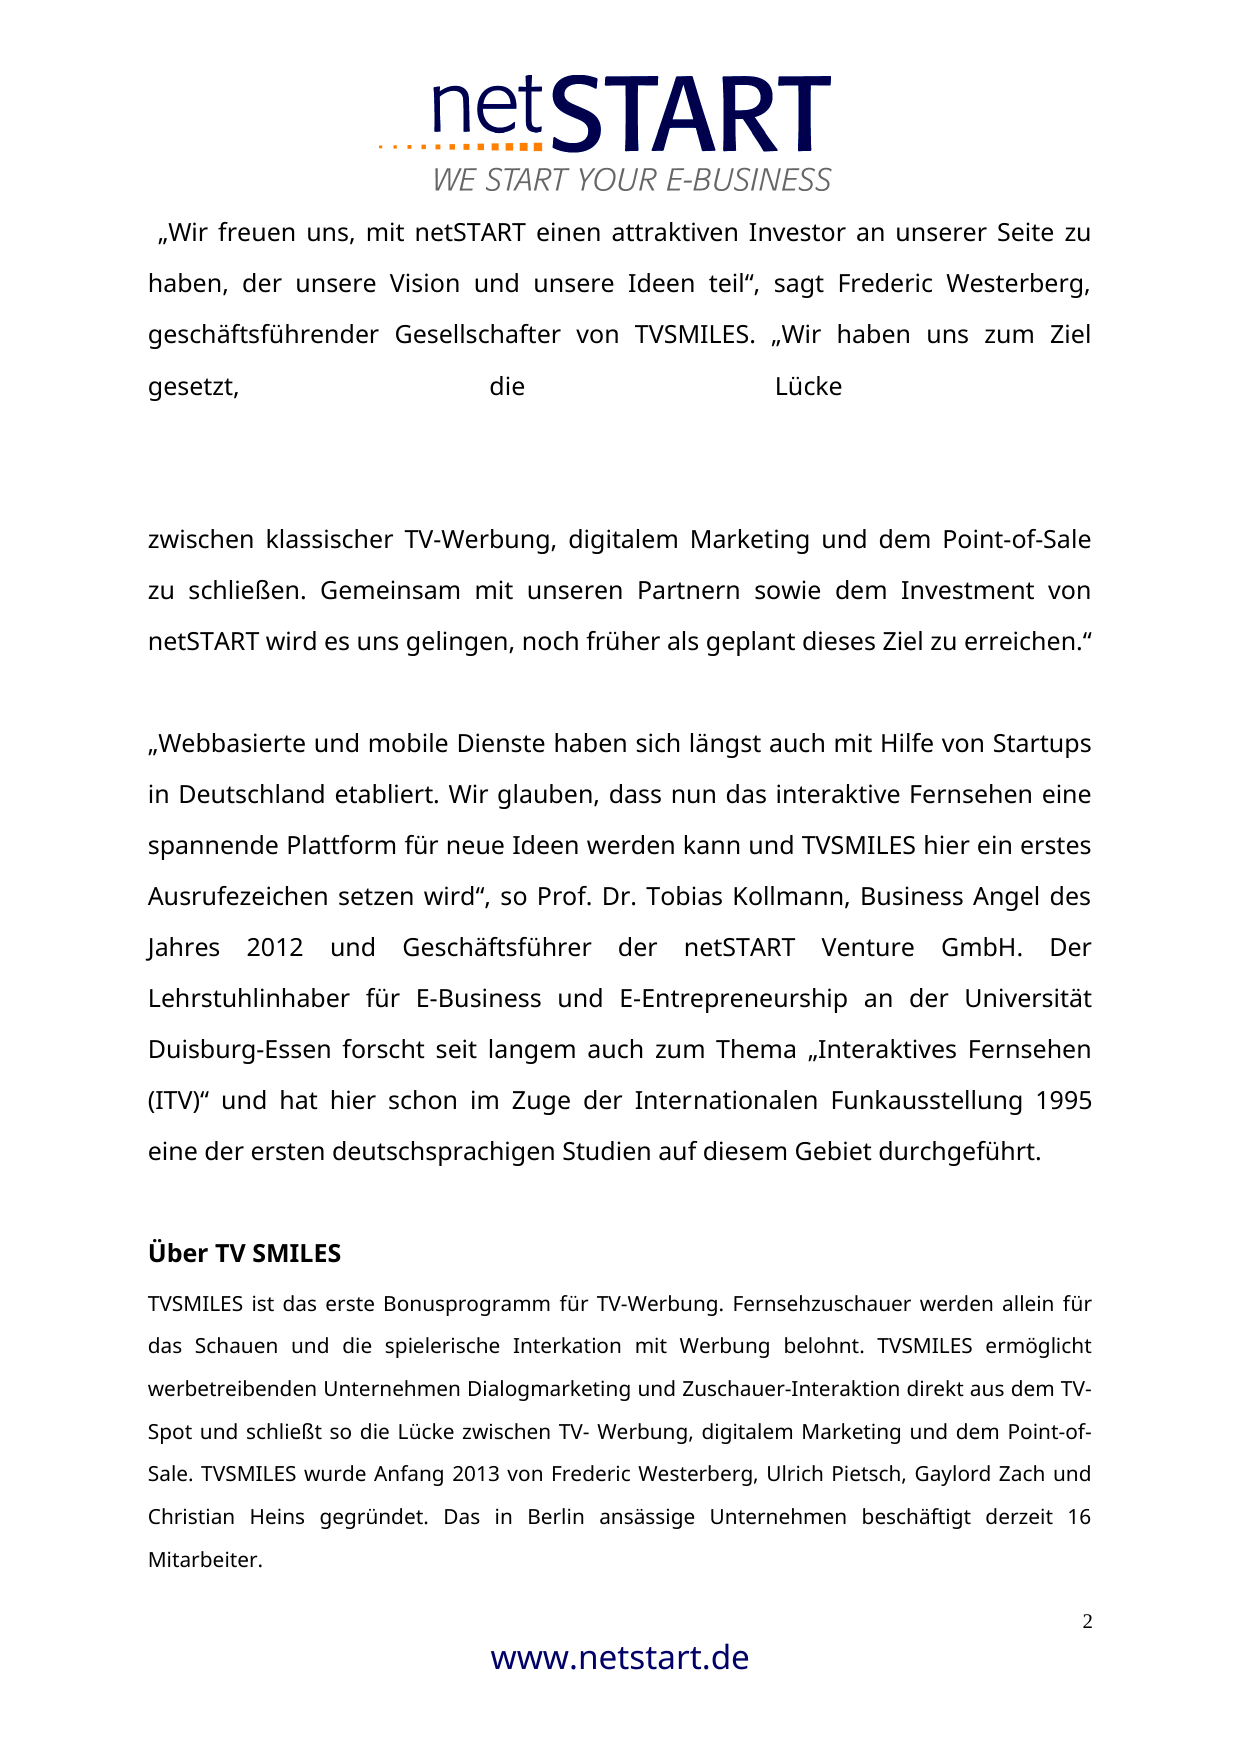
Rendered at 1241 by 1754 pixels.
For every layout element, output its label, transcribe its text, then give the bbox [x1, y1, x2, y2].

text TVSMILES ist das erste Bonusprogramm für TV-Werbung. Fernsehzuschauer werden allein für das Schauen und die spielerische Interkation mit Werbung belohnt. TVSMILES ermöglicht werbetreibenden Unternehmen Dialogmarketing und Zuschauer-Interaktion direkt aus dem TV-Spot und schließt so die Lücke zwischen TV- Werbung, digitalem Marketing und dem Point-of-Sale. TVSMILES wurde Anfang 2013 von Frederic Westerberg, Ulrich Pietsch, Gaylord Zach und Christian Heins gegründet. Das in Berlin ansässige Unternehmen beschäftigt derzeit 16 Mitarbeiter. [148, 1289, 1093, 1573]
picture [379, 75, 832, 191]
text „Wir freuen uns, mit netSTART einen attraktiven Investor an unserer Seite zu haben, der unsere Vision und unsere Ideen teil“, sagt Frederic Westerberg, geschäftsführender Gesellschafter von TVSMILES. „Wir haben uns zum Ziel gesetzt, die Lücke zwischen klassischer TV-Werbung, digitalem Marketing und dem Point-of-Sale zu schließen. Gemeinsam mit unseren Partnern sowie dem Investment von netSTART wird es uns gelingen, noch früher als geplant dieses Ziel zu erreichen.“ [148, 215, 1093, 657]
text Über TV SMILES [148, 1236, 1093, 1270]
text „Webbasierte und mobile Dienste haben sich längst auch mit Hilfe von Startups in Deutschland etabliert. Wir glauben, dass nun das interaktive Fernsehen eine spannende Plattform für neue Ideen werden kann und TVSMILES hier ein erstes Ausrufezeichen setzen wird“, so Prof. Dr. Tobias Kollmann, Business Angel des Jahres 2012 und Geschäftsführer der netSTART Venture GmbH. Der Lehrstuhlinhaber für E-Business und E-Entrepreneurship an der Universität Duisburg-Essen forscht seit langem auch zum Thema „Interaktives Fernsehen (ITV)“ und hat hier schon im Zuge der Internationalen Funkausstellung 1995 eine der ersten deutschsprachigen Studien auf diesem Gebiet durchgeführt. [148, 726, 1093, 1168]
